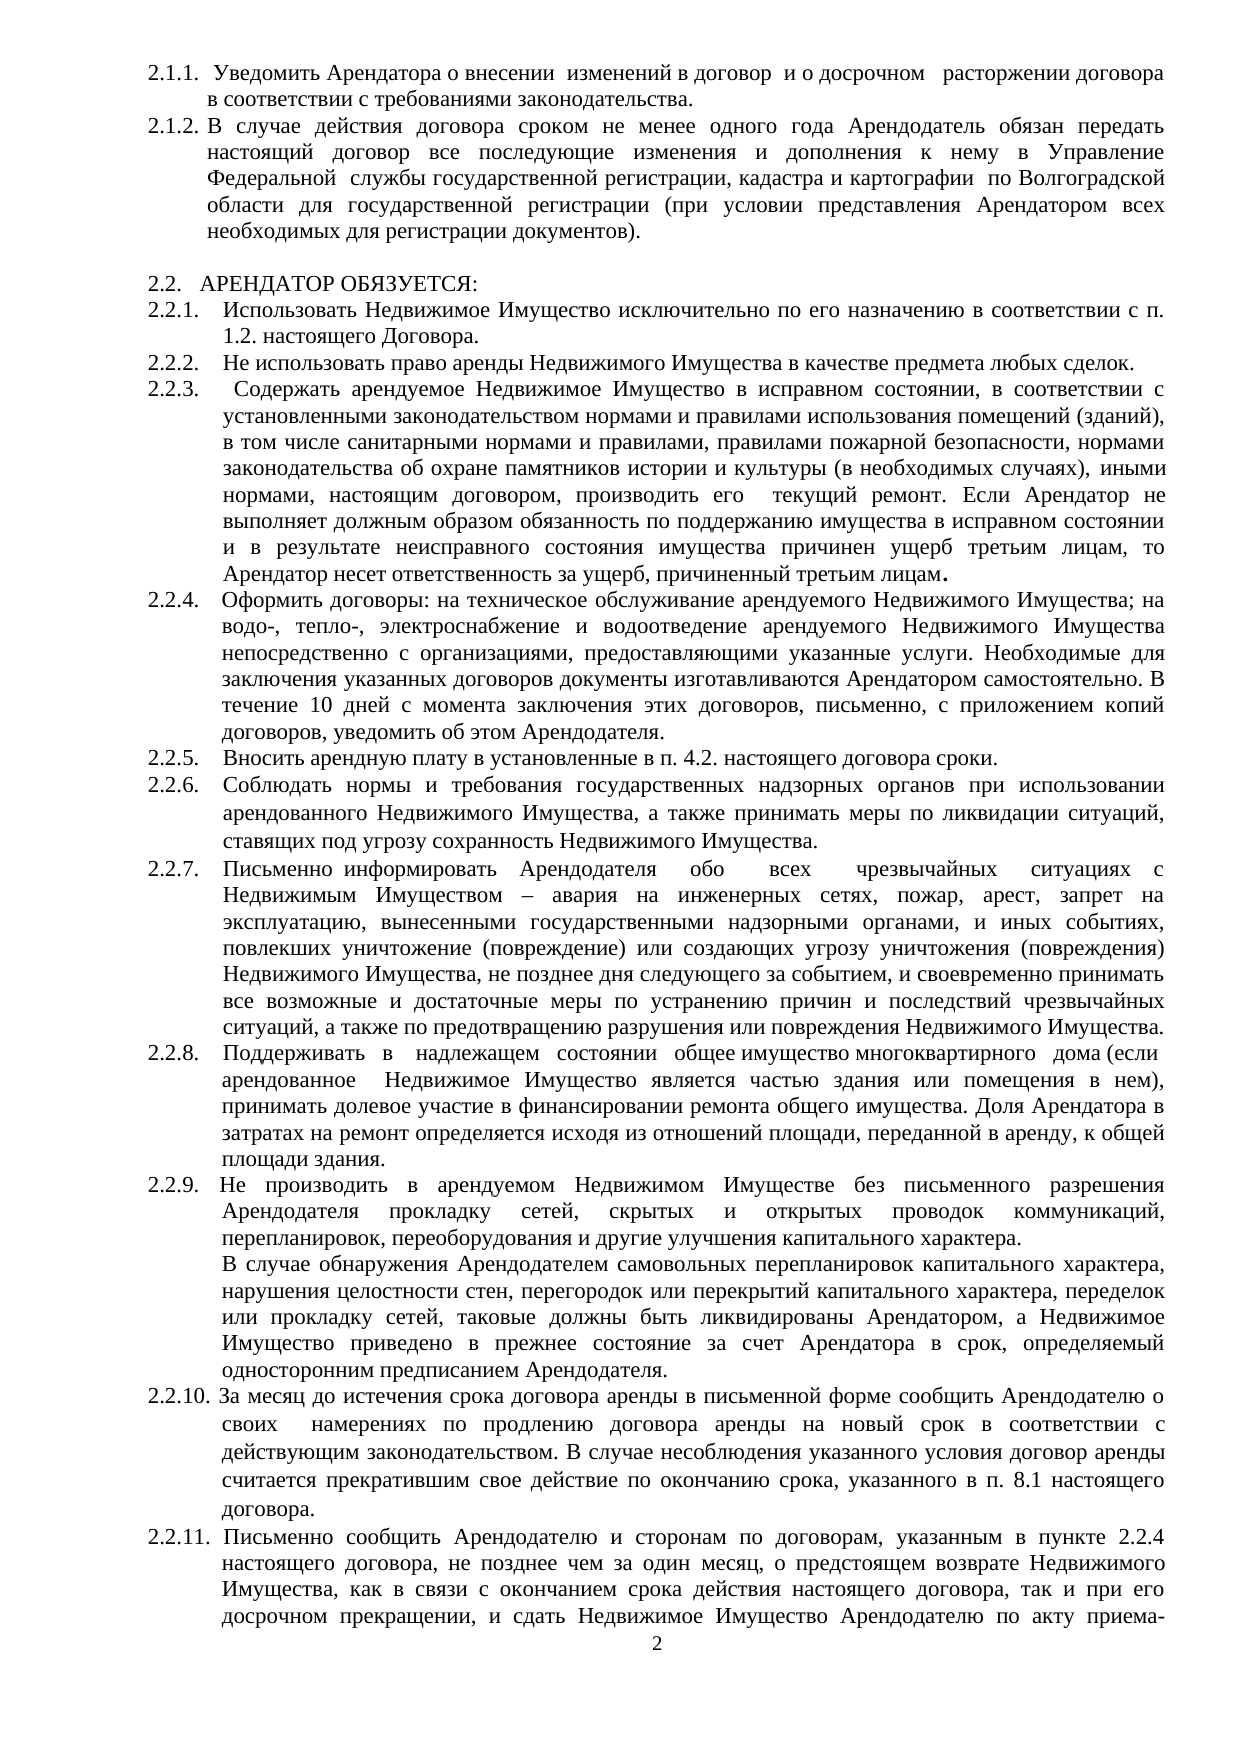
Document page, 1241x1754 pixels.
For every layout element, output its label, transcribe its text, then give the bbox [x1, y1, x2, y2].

list Содержать арендуемое Недвижимое Имущество в исправном состоянии, в соответствии с установленными законодательством нормами и правилами использования помещений (зданий), в том числе санитарными нормами и правилами, правилами пожарной безопасности, нормами законодательства об охране памятников истории и культуры (в необходимых случаях), иными нормами, настоящим договором, производить его текущий ремонт. Если Арендатор не выполняет должным образом обязанность по поддержанию имущества в исправном состоянии и в результате неисправного состояния имущества причинен ущерб третьим лицам, то Арендатор несет ответственность за ущерб, причиненный третьим лицам. [148, 375, 1166, 586]
list Не использовать право аренды Недвижимого Имущества в качестве предмета любых сделок. [148, 349, 1166, 375]
list Соблюдать нормы и требования государственных надзорных органов при использовании арендованного Недвижимого Имущества, а также принимать меры по ликвидации ситуаций, ставящих под угрозу сохранность Недвижимого Имущества. [148, 771, 1166, 853]
list Уведомить Арендатора о внесении изменений в договор и о досрочном расторжении договора в соответствии с требованиями законодательства. [148, 59, 1166, 112]
list В случае действия договора сроком не менее одного года Арендодатель обязан передать настоящий договор все последующие изменения и дополнения к нему в Управление Федеральной службы государственной регистрации, кадастра и картографии по Волгоградской области для государственной регистрации (при условии представления Арендатором всех необходимых для регистрации документов). [148, 112, 1166, 243]
list АРЕНДАТОР ОБЯЗУЕТСЯ: [148, 270, 1166, 296]
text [148, 1523, 1166, 1628]
list Использовать Недвижимое Имущество исключительно по его назначению в соответствии с п. 1.2. настоящего Договора. [148, 296, 1166, 349]
text 2.2.9. Не производить в арендуемом Недвижимом Имуществе без письменного разрешения Арендодателя прокладку сетей, скрытых и открытых проводок коммуникаций, перепланировок, переоборудования и другие улучшения капитального характера. [148, 1171, 1166, 1250]
text 2.2.4. Оформить договоры: на техническое обслуживание арендуемого Недвижимого Имущества; на водо-, тепло-, электроснабжение и водоотведение арендуемого Недвижимого Имущества непосредственно с организациями, предоставляющими указанные услуги. Необходимые для заключения указанных договоров документы изготавливаются Арендатором самостоятельно. В течение 10 дней с момента заключения этих договоров, письменно, с приложением копий договоров, уведомить об этом Арендодателя. [148, 586, 1166, 744]
list Вносить арендную плату в установленные в п. 4.2. настоящего договора сроки. [148, 744, 1166, 771]
text 2.2.10. За месяц до истечения срока договора аренды в письменной форме сообщить Арендодателю о своих намерениях по продлению договора аренды на новый срок в соответствии с действующим законодательством. В случае несоблюдения указанного условия договор аренды считается прекратившим свое действие по окончанию срока, указанного в п. 8.1 настоящего договора. [148, 1382, 1166, 1521]
list Письменно информировать Арендодателя обо всех чрезвычайных ситуациях с Недвижимым Имуществом – авария на инженерных сетях, пожар, арест, запрет на эксплуатацию, вынесенными государственными надзорными органами, и иных событиях, повлекших уничтожение (повреждение) или создающих угрозу уничтожения (повреждения) Недвижимого Имущества, не позднее дня следующего за событием, и своевременно принимать все возможные и достаточные меры по устранению причин и последствий чрезвычайных ситуаций, а также по предотвращению разрушения или повреждения Недвижимого Имущества. [148, 855, 1166, 1039]
text арендованное Недвижимое Имущество является частью здания или помещения в нем), принимать долевое участие в финансировании ремонта общего имущества. Доля Арендатора в затратах на ремонт определяется исходя из отношений площади, переданной в аренду, к общей площади здания. [147, 1066, 1166, 1171]
text В случае обнаружения Арендодателем самовольных перепланировок капитального характера, нарушения целостности стен, перегородок или перекрытий капитального характера, переделок или прокладку сетей, таковые должны быть ликвидированы Арендатором, а Недвижимое Имущество приведено в прежнее состояние за счет Арендатора в срок, определяемый односторонним предписанием Арендодателя. [148, 1250, 1166, 1382]
list Поддерживать в надлежащем состоянии общее имущество многоквартирного дома (если [148, 1039, 1166, 1066]
